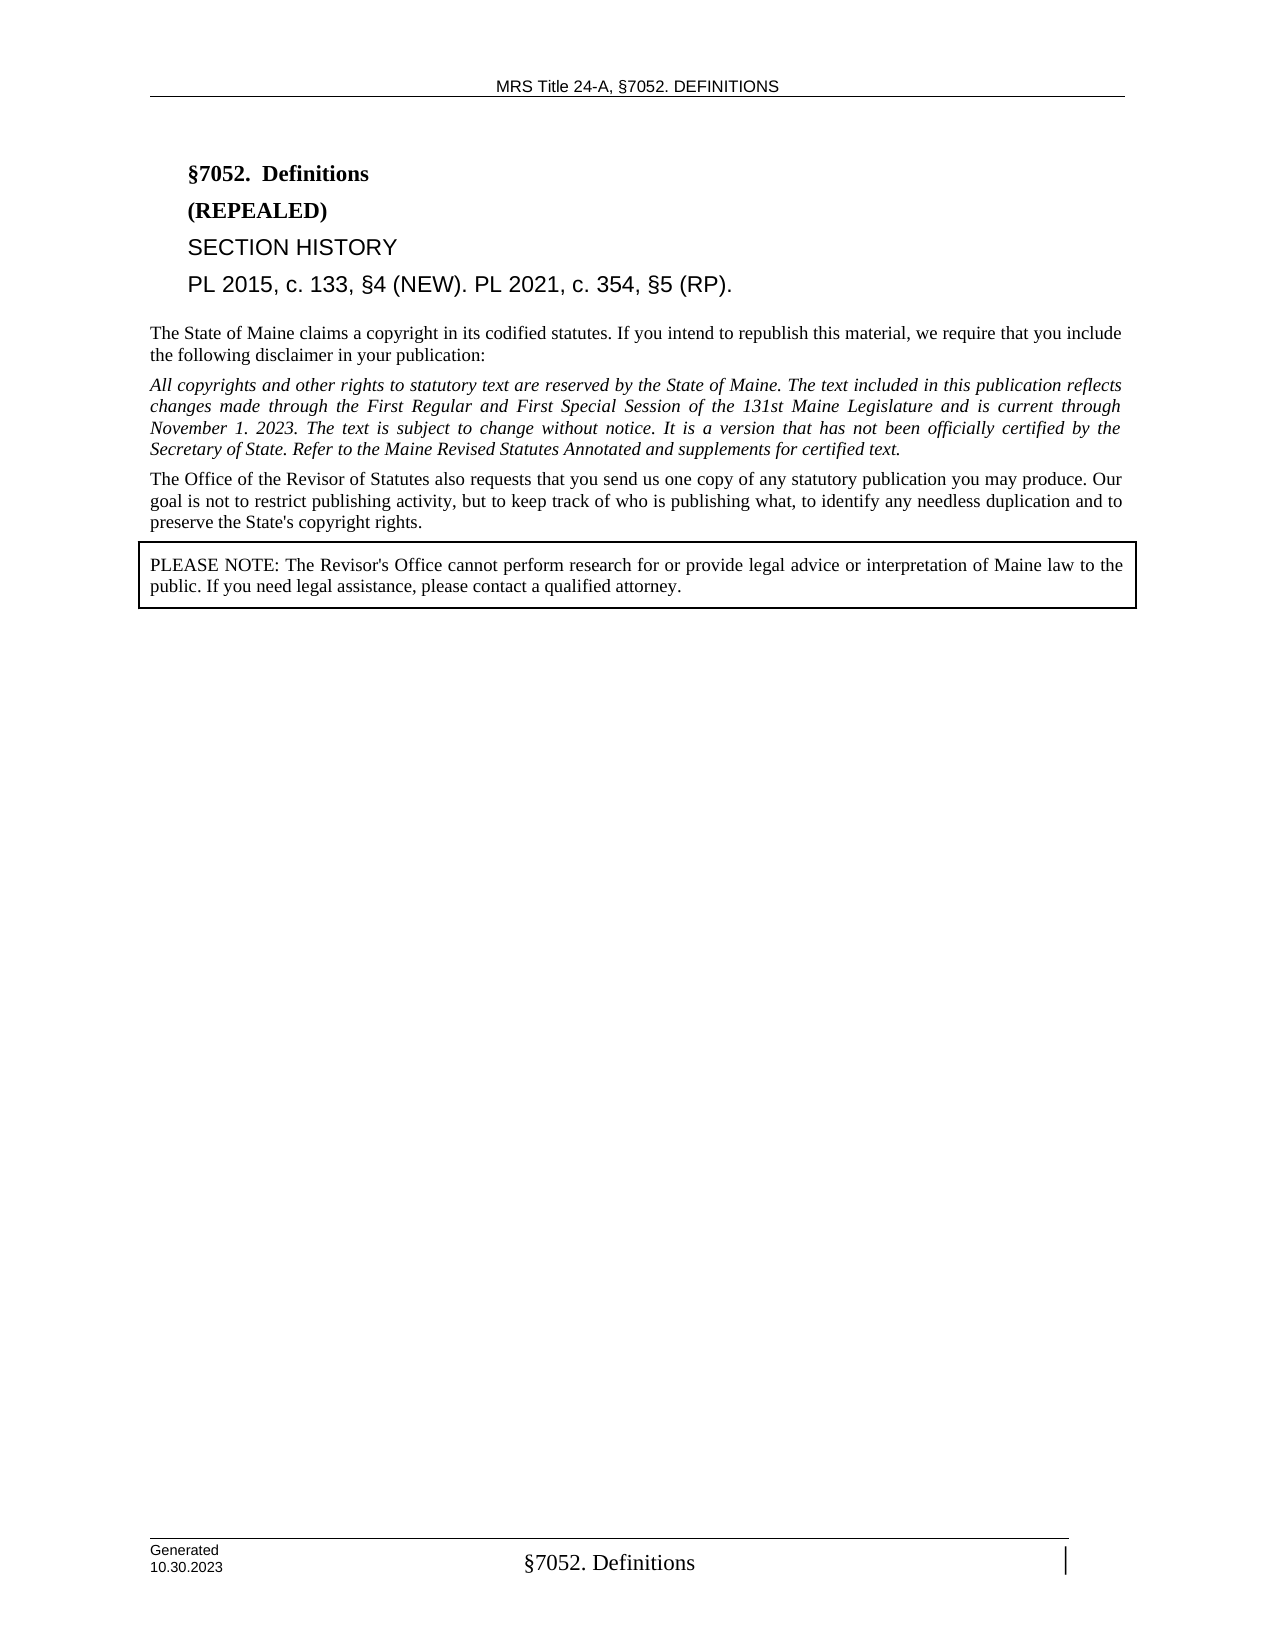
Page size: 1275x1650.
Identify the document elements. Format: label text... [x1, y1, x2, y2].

text The State of Maine claims a copyright in its codified statutes. If you intend to republish this material, we require that you include the following disclaimer in your publication: [150, 322, 1125, 365]
text All copyrights and other rights to statutory text are reserved by the State of Maine. The text included in this publication reflects changes made through the First Regular and First Special Session of the 131st Maine Legislature and is current through November 1. 2023 . The text is subject to change without notice. It is a version that has not been officially certified by the Secretary of State. Refer to the Maine Revised Statutes Annotated and supplements for certified text. [150, 373, 1125, 460]
text The Office of the Revisor of Statutes also requests that you send us one copy of any statutory publication you may produce. Our goal is not to restrict publishing activity, but to keep track of who is publishing what, to identify any needless duplication and to preserve the State's copyright rights. [150, 468, 1125, 533]
text (REPEALED) [187, 197, 1125, 223]
text PL 2015, c. 133, §4 (NEW). PL 2021, c. 354, §5 (RP). [187, 271, 1125, 297]
text §7052. Definitions [187, 160, 1125, 187]
text PLEASE NOTE: The Revisor's Office cannot perform research for or provide legal advice or interpretation of Maine law to the public. If you need legal assistance, please contact a qualified attorney. [140, 543, 1135, 607]
text SECTION HISTORY [187, 234, 1125, 260]
